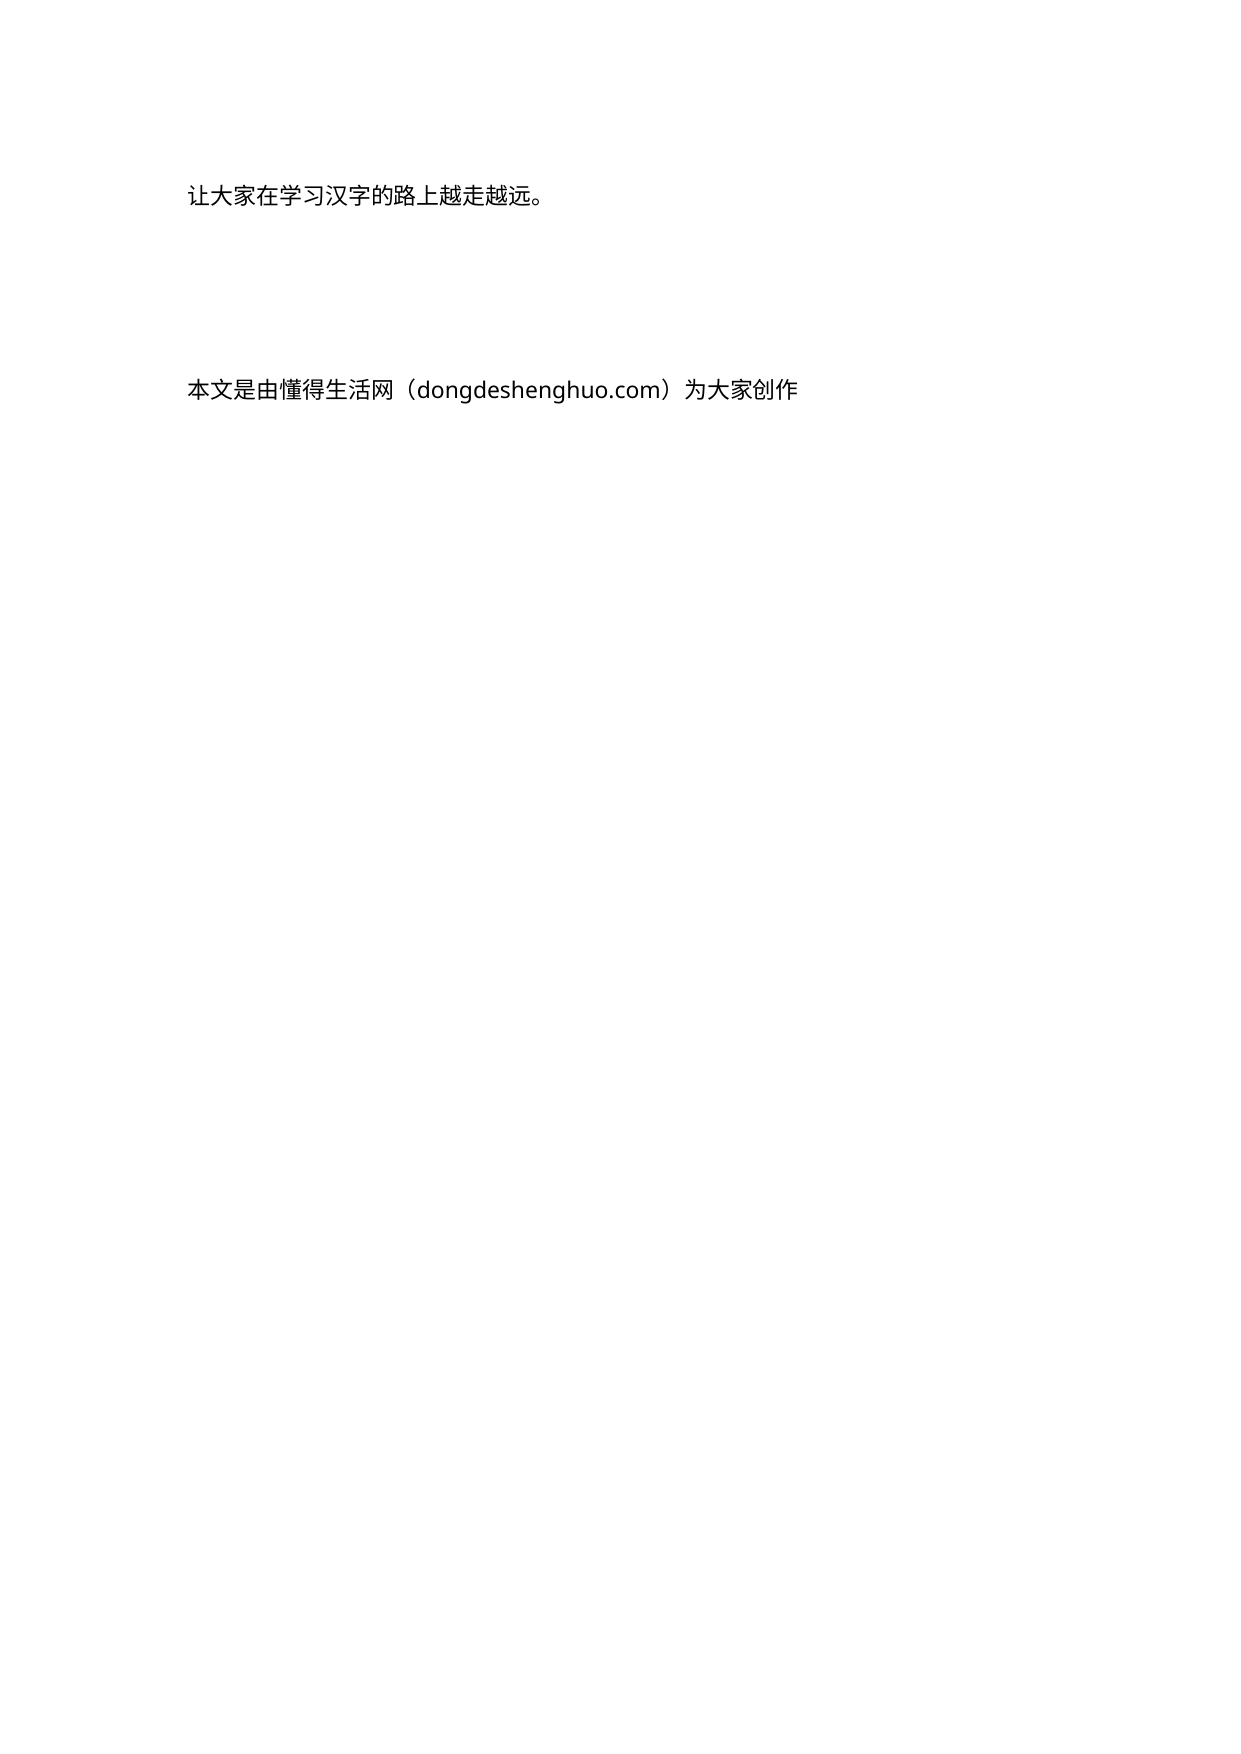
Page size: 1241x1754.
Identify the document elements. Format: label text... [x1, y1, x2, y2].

text 本文是由懂得生活网（dongdeshenghuo.com）为大家创作 [187, 356, 1053, 421]
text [187, 162, 1053, 227]
